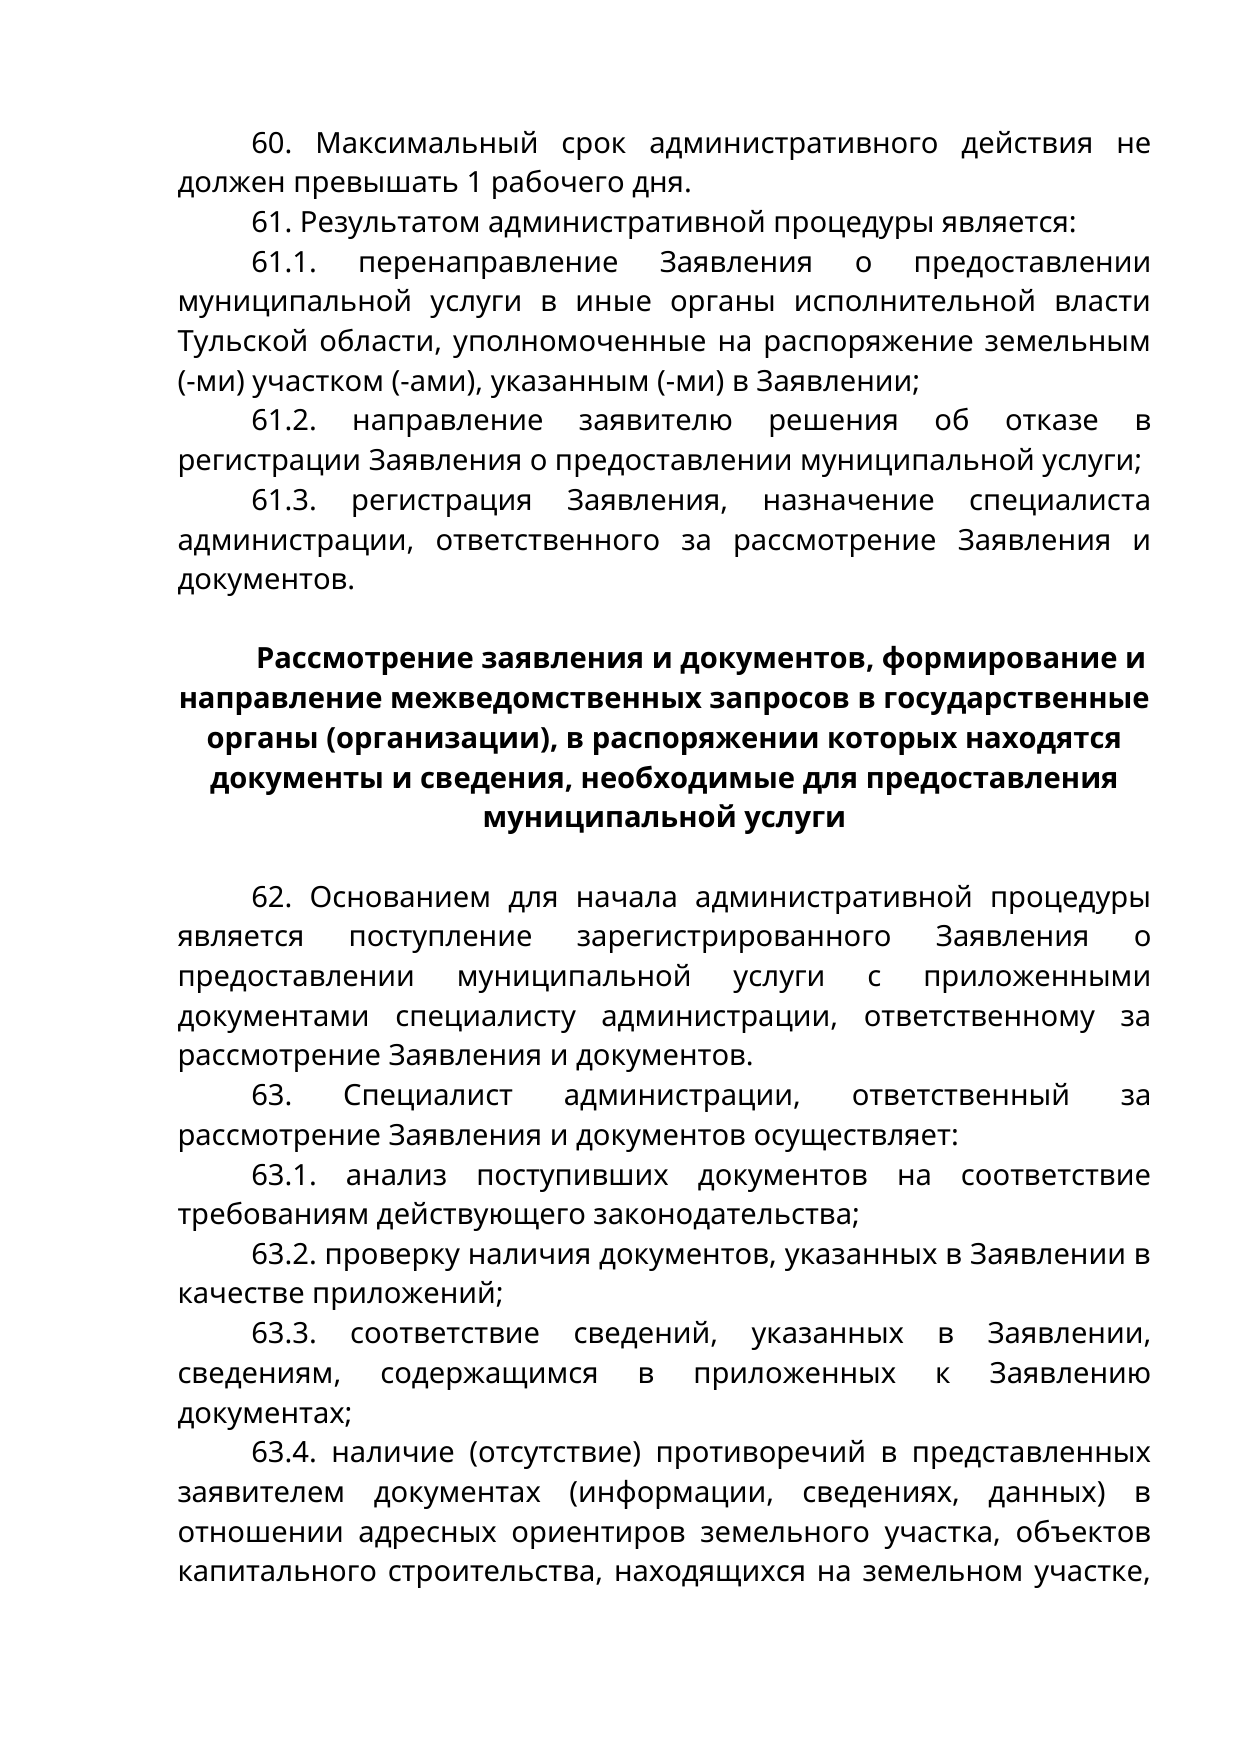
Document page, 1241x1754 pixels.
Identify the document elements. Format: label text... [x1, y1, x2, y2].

text 61.3. регистрация Заявления, назначение специалиста администрации, ответственного за рассмотрение Заявления и документов. [177, 479, 1152, 598]
text 63.2. проверку наличия документов, указанных в Заявлении в качестве приложений; [177, 1233, 1152, 1312]
text 61.1. перенаправление Заявления о предоставлении муниципальной услуги в иные органы исполнительной власти Тульской области, уполномоченные на распоряжение земельным (-ми) участком (-ами), указанным (-ми) в Заявлении; [177, 241, 1152, 400]
text 61.2. направление заявителю решения об отказе в регистрации Заявления о предоставлении муниципальной услуги; [177, 400, 1152, 479]
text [177, 1432, 1152, 1590]
text 63. Специалист администрации, ответственный за рассмотрение Заявления и документов осуществляет: [177, 1074, 1152, 1154]
text 60. Максимальный срок административного действия не должен превышать 1 рабочего дня. [177, 122, 1152, 201]
text 63.1. анализ поступивших документов на соответствие требованиям действующего законодательства; [177, 1154, 1152, 1233]
text 61. Результатом административной процедуры является: [177, 201, 1152, 241]
text 62. Основанием для начала административной процедуры является поступление зарегистрированного Заявления о предоставлении муниципальной услуги с приложенными документами специалисту администрации, ответственному за рассмотрение Заявления и документов. [177, 876, 1152, 1074]
text 63.3. соответствие сведений, указанных в Заявлении, сведениям, содержащимся в приложенных к Заявлению документах; [177, 1312, 1152, 1432]
text Рассмотрение заявления и документов, формирование и направление межведомственных запросов в государственные органы (организации), в распоряжении которых находятся документы и сведения, необходимые для предоставления муниципальной услуги [177, 638, 1152, 836]
